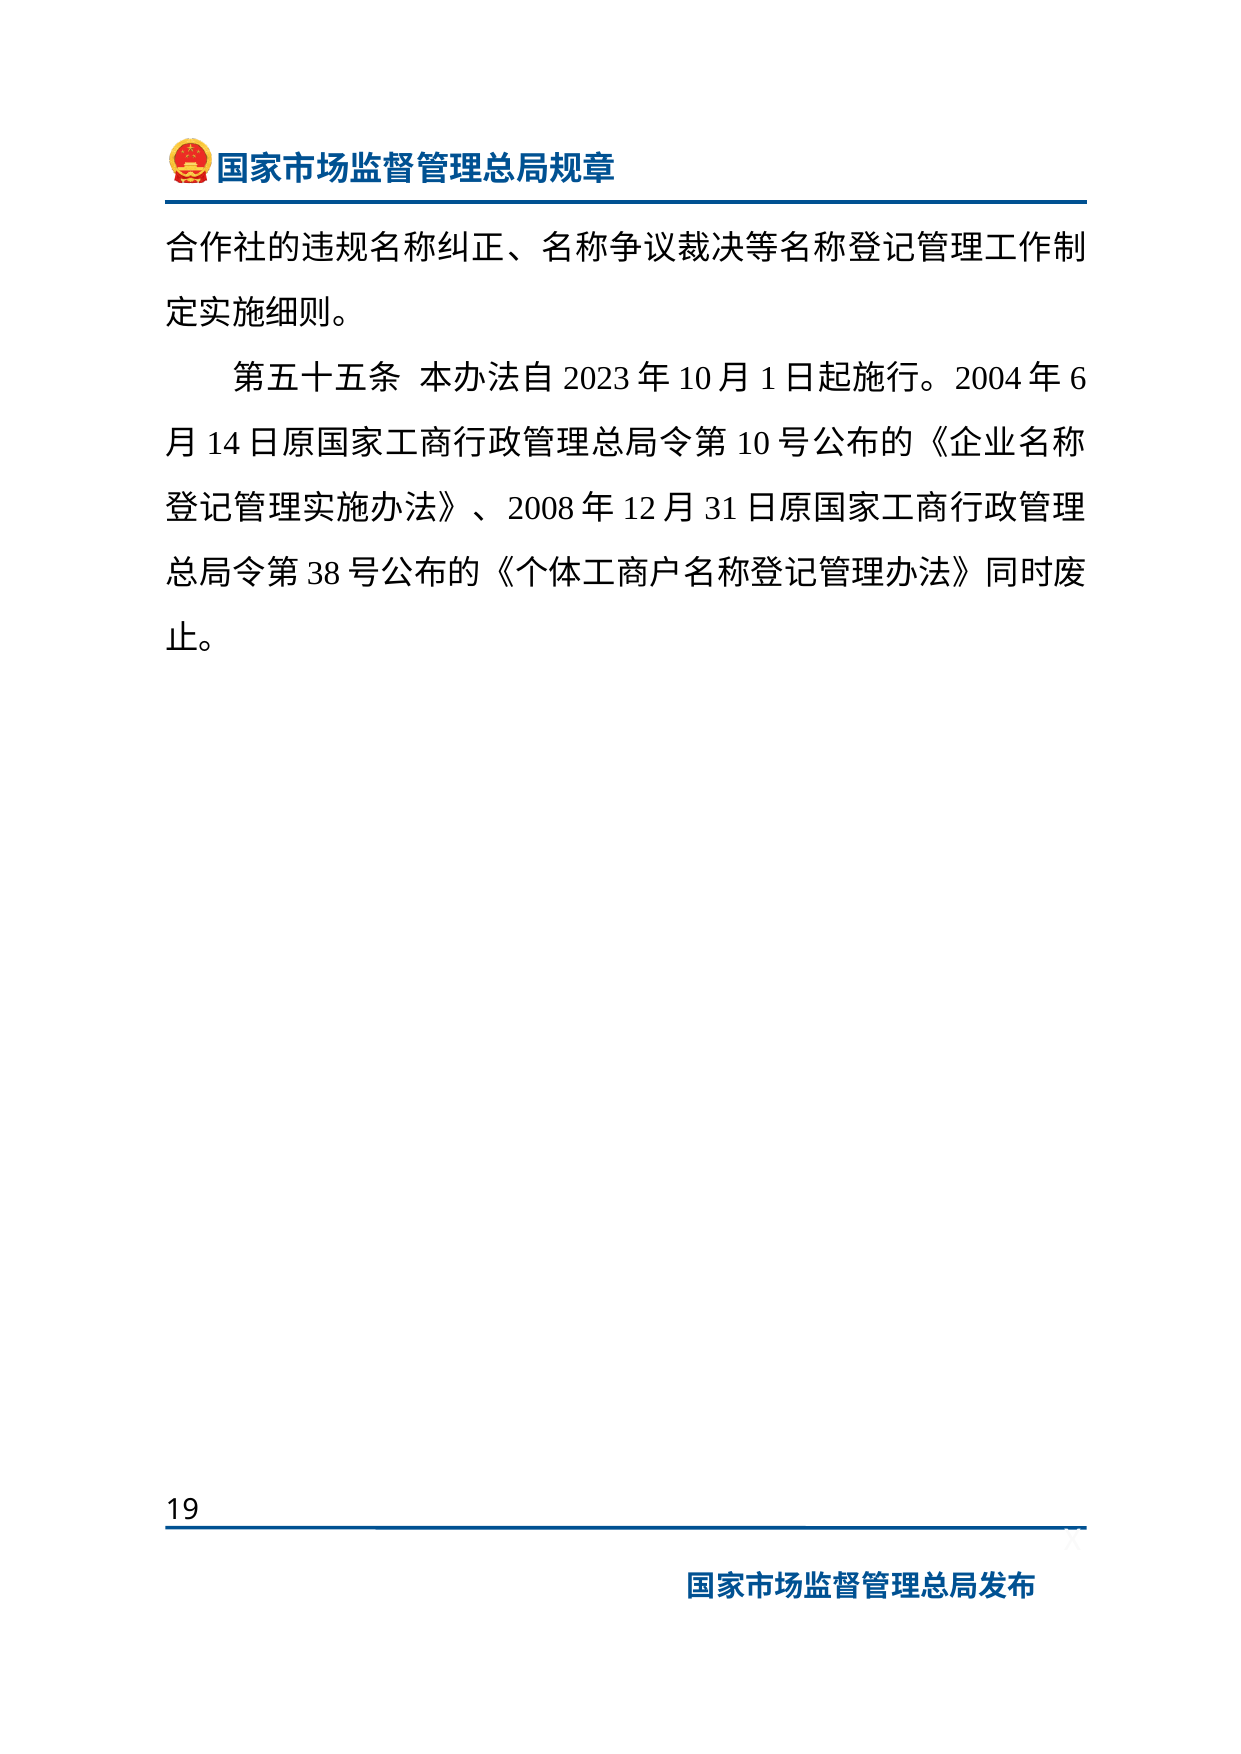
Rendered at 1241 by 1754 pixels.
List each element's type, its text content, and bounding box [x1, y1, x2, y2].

text 第五十五条 本办法自2023年10月1日起施行。2004年6月14日原国家工商行政管理总局令第10号公布的《企业名称登记管理实施办法》、2008年12月31日原国家工商行政管理总局令第38号公布的《个体工商户名称登记管理办法》同时废止。 [165, 343, 1087, 668]
picture [165, 136, 216, 187]
text 第五十四条 省级企业登记机关可以根据本行政区域实际情况，按照本办法对本行政区域内企业、个体工商户、农民专业合作社的违规名称纠正、名称争议裁决等名称登记管理工作制定实施细则。 [165, 213, 1087, 343]
